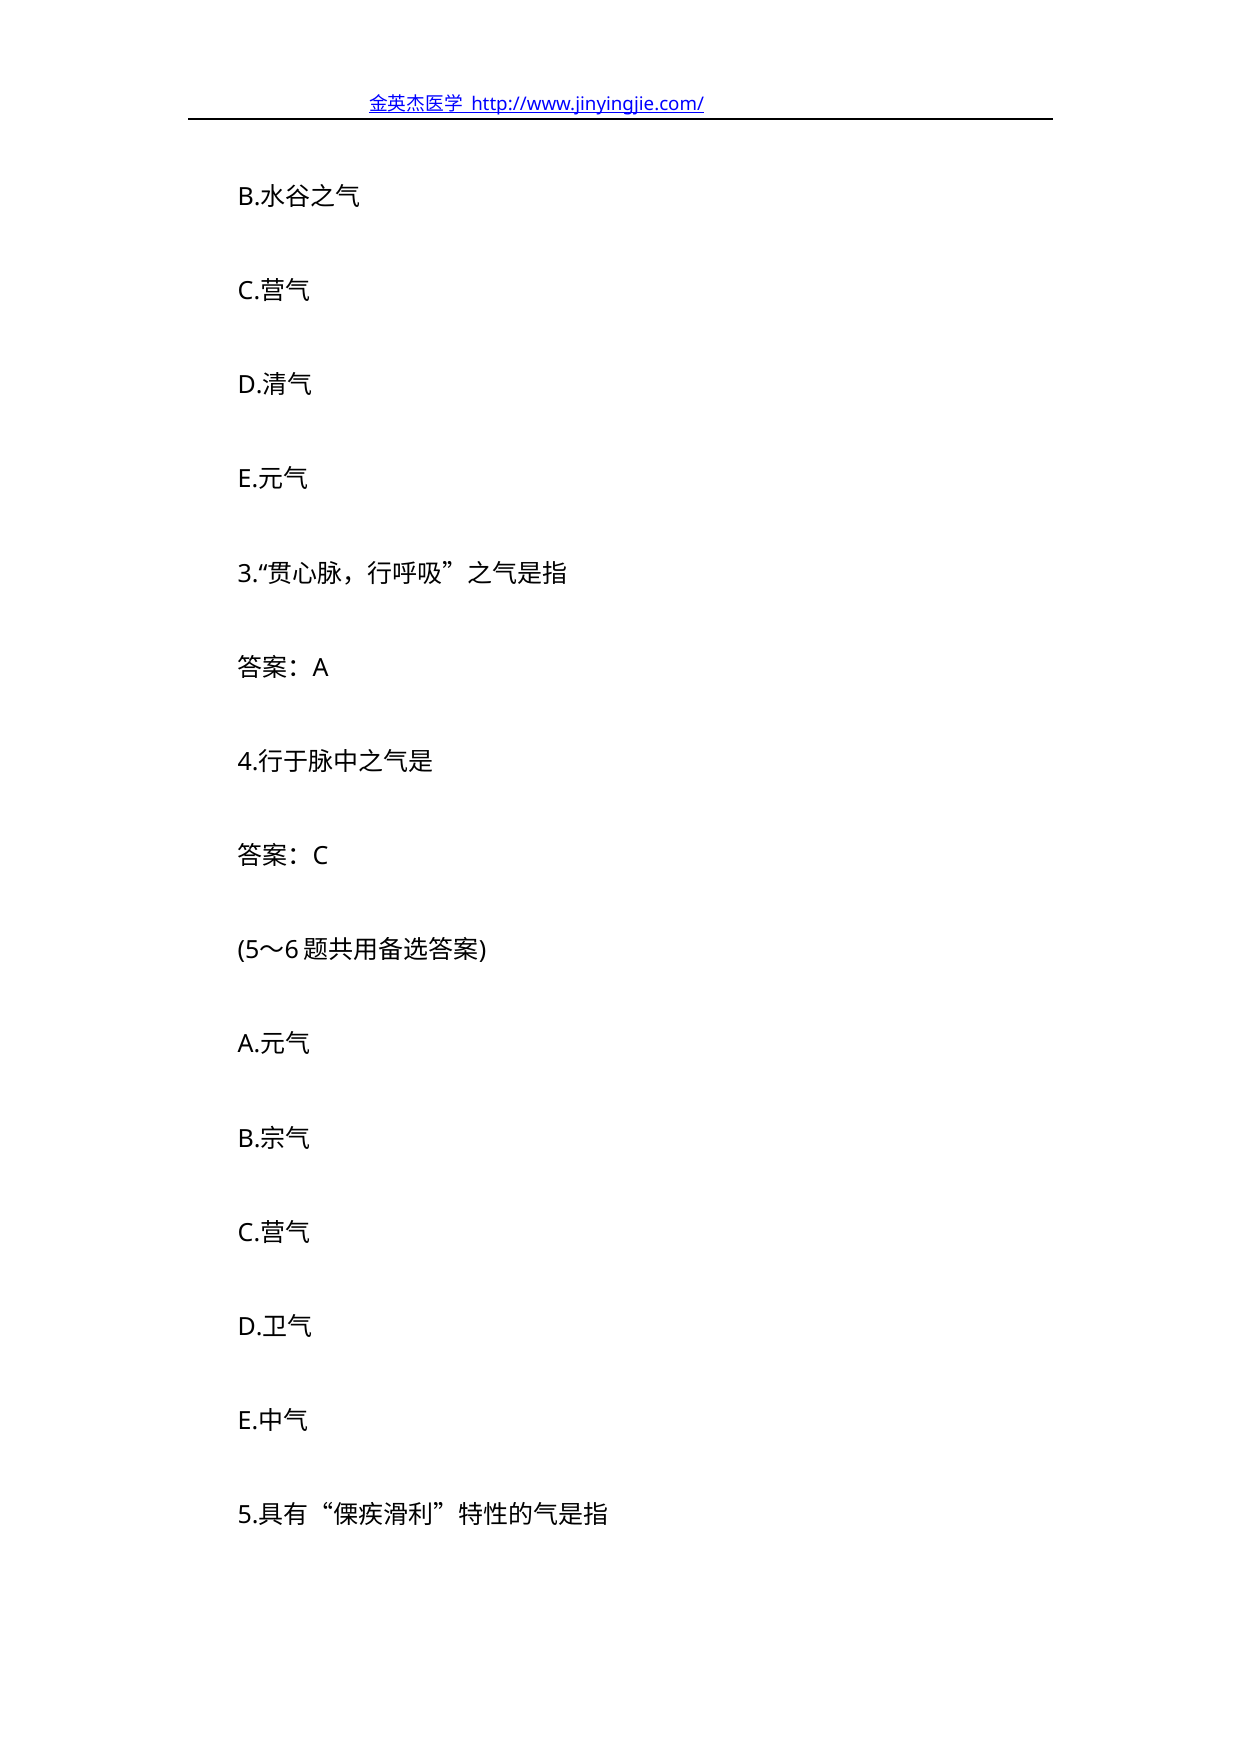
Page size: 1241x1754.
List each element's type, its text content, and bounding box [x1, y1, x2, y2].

text C.营气 [187, 1198, 1053, 1263]
text A.元气 [187, 1009, 1053, 1074]
text C.营气 [187, 256, 1053, 321]
text B.水谷之气 [187, 162, 1053, 227]
text 答案：A [187, 633, 1053, 698]
text D.清气 [187, 350, 1053, 415]
text 答案：C [187, 821, 1053, 886]
text 5.具有“傈疾滑利”特性的气是指 [187, 1480, 1053, 1545]
text E.元气 [187, 444, 1053, 509]
text E.中气 [187, 1386, 1053, 1451]
text D.卫气 [187, 1292, 1053, 1357]
text 3.“贯心脉，行呼吸”之气是指 [187, 539, 1053, 604]
text (5～6题共用备选答案) [187, 915, 1053, 980]
text B.宗气 [187, 1104, 1053, 1169]
text 4.行于脉中之气是 [187, 727, 1053, 792]
